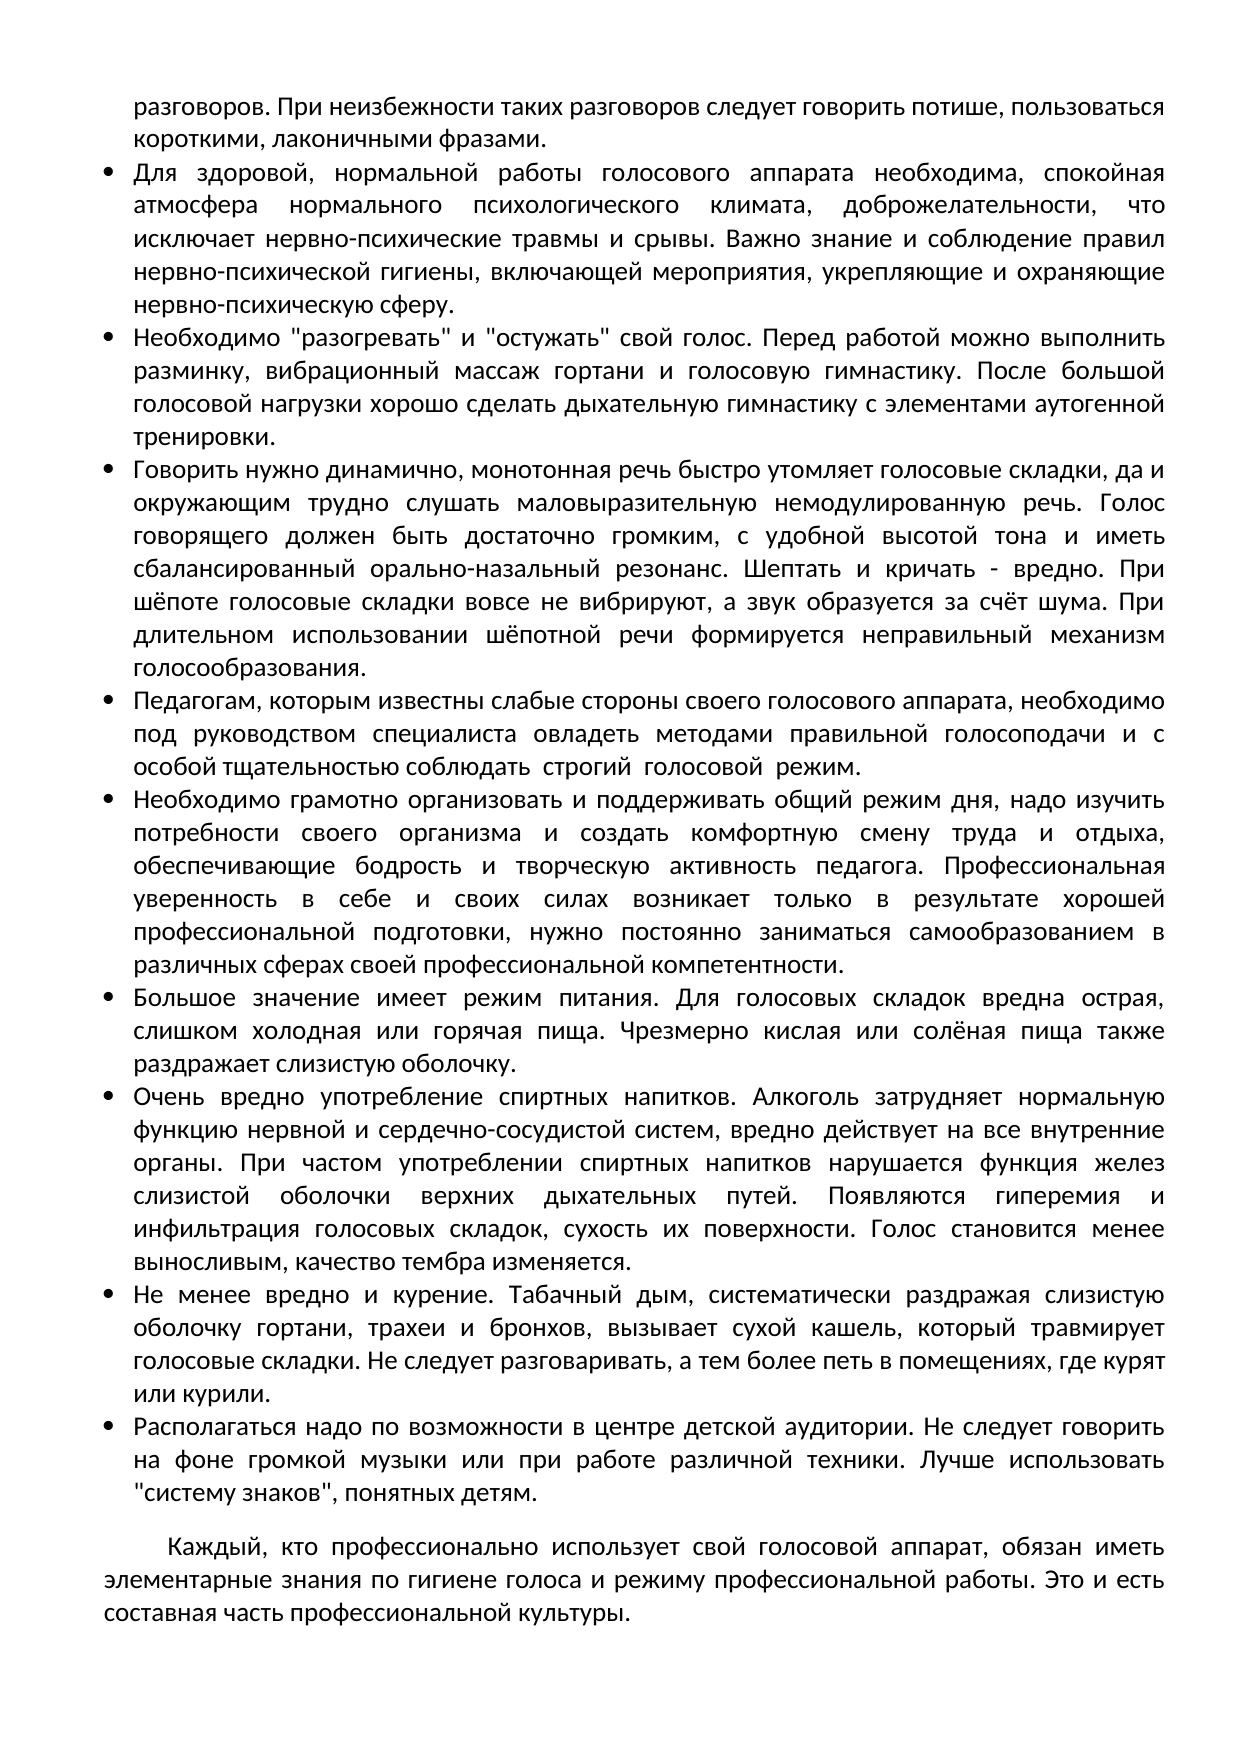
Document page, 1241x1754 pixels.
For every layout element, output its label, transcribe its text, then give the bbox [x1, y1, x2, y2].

list Не менее вредно и курение. Табачный дым, систематически раздражая слизистую оболочку гортани, трахеи и бронхов, вызывает сухой кашель, который травмирует голосовые складки. Не следует разговаривать, а тем более петь в помещениях, где курят или курили. [103, 1277, 1166, 1409]
list Говорить нужно динамично, монотонная речь быстро утомляет голосовые складки, да и окружающим трудно слушать маловыразительную немодулированную речь. Голос говорящего должен быть достаточно громким, с удобной высотой тона и иметь сбалансированный орально-назальный резонанс. Шептать и кричать - вредно. При шёпоте голосовые складки вовсе не вибрируют, а звук образуется за счёт шума. При длительном использовании шёпотной речи формируется неправильный механизм голосообразования. [103, 452, 1166, 683]
list Необходимо грамотно организовать и поддерживать общий режим дня, надо изучить потребности своего организма и создать комфортную смену труда и отдыха, обеспечивающие бодрость и творческую активность педагога. Профессиональная уверенность в себе и своих силах возникает только в результате хорошей профессиональной подготовки, нужно постоянно заниматься самообразованием в различных сферах своей профессиональной компетентности. [103, 782, 1166, 980]
list Большое значение имеет режим питания. Для голосовых складок вредна острая, слишком холодная или горячая пища. Чрезмерно кислая или солёная пища также раздражает слизистую оболочку. [103, 980, 1166, 1079]
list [103, 89, 1166, 155]
list Располагаться надо по возможности в центре детской аудитории. Не следует говорить на фоне громкой музыки или при работе различной техники. Лучше использовать "систему знаков", понятных детям. [103, 1409, 1166, 1508]
list Очень вредно употребление спиртных напитков. Алкоголь затрудняет нормальную функцию нервной и сердечно-сосудистой систем, вредно действует на все внутренние органы. При частом употреблении спиртных напитков нарушается функция желез слизистой оболочки верхних дыхательных путей. Появляются гиперемия и инфильтрация голосовых складок, сухость их поверхности. Голос становится менее выносливым, качество тембра изменяется. [103, 1079, 1166, 1277]
list Для здоровой, нормальной работы голосового аппарата необходима, спокойная атмосфера нормального психологического климата, доброжелательности, что исключает нервно-психические травмы и срывы. Важно знание и соблюдение правил нервно-психической гигиены, включающей мероприятия, укрепляющие и охраняющие нервно-психическую сферу. [103, 155, 1166, 320]
list Педагогам, которым известны слабые стороны своего голосового аппарата, необходимо под руководством специалиста овладеть методами правильной голосоподачи и с особой тщательностью соблюдать строгий голосовой режим. [103, 683, 1166, 782]
text Каждый, кто профессионально использует свой голосовой аппарат, обязан иметь элементарные знания по гигиене голоса и режиму профессиональной работы. Это и есть составная часть профессиональной культуры. [103, 1529, 1166, 1628]
list Необходимо "разогревать" и "остужать" свой голос. Перед работой можно выполнить разминку, вибрационный массаж гортани и голосовую гимнастику. После большой голосовой нагрузки хорошо сделать дыхательную гимнастику с элементами аутогенной тренировки. [103, 320, 1166, 452]
